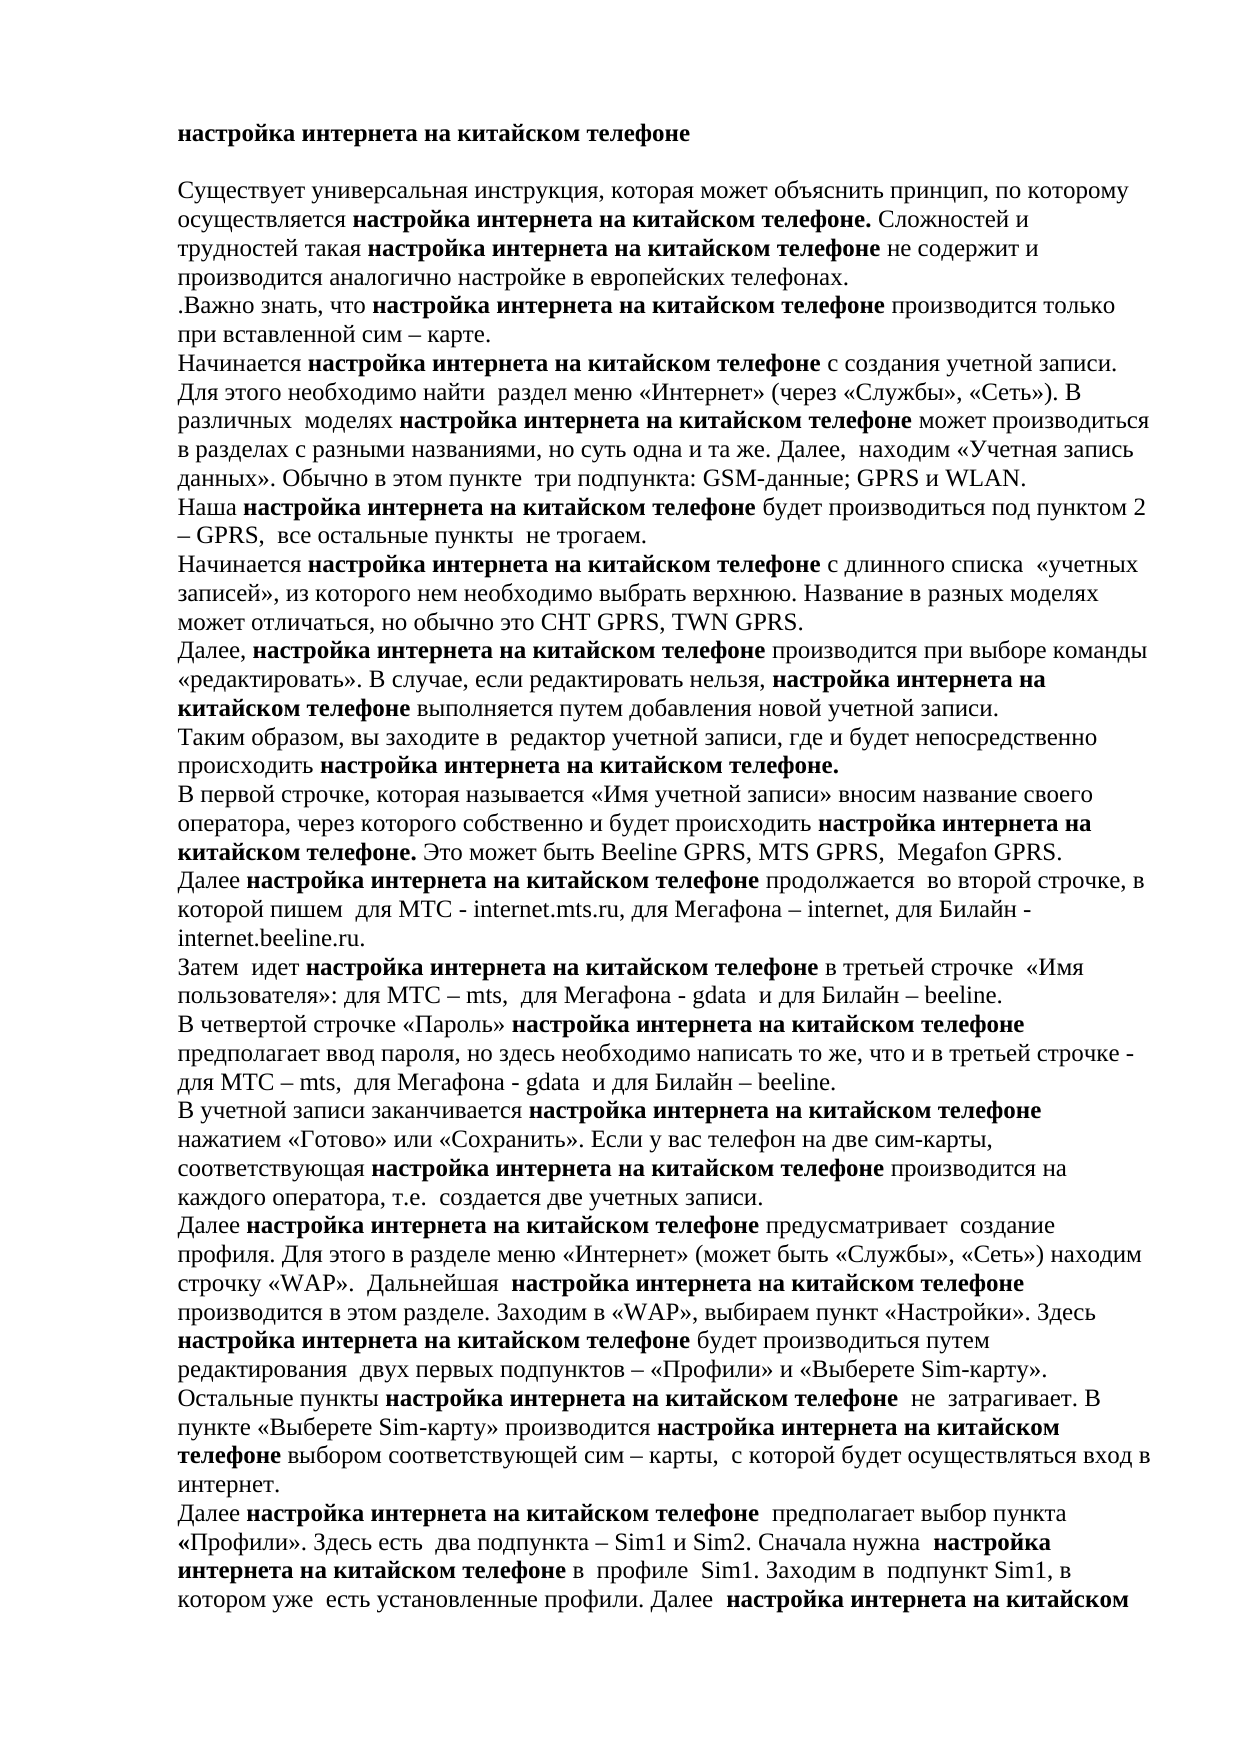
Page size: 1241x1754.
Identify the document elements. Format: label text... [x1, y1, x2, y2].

text настройка интернета на китайском телефоне [177, 118, 1152, 147]
text .Важно знать, что настройка интернета на китайском телефоне производится только при вставленной сим – карте. [177, 291, 1152, 348]
text В четвертой строчке «Пароль» настройка интернета на китайском телефоне предполагает ввод пароля, но здесь необходимо написать то же, что и в третьей строчке - для МТС – mts, для Мегафона - gdata и для Билайн – beeline. [177, 1009, 1152, 1096]
text В первой строчке, которая называется «Имя учетной записи» вносим название своего оператора, через которого собственно и будет происходить настройка интернета на китайском телефоне. Это может быть Beeline GPRS, MTS GPRS, Megafon GPRS. [177, 779, 1152, 866]
text Далее, настройка интернета на китайском телефоне производится при выборе команды «редактировать». В случае, если редактировать нельзя, настройка интернета на китайском телефоне выполняется путем добавления новой учетной записи. [177, 636, 1152, 722]
text Наша настройка интернета на китайском телефоне будет производиться под пунктом 2 – GPRS, все остальные пункты не трогаем. [177, 492, 1152, 549]
text строчку «WAP». Дальнейшая настройка интернета на китайском телефоне производится в этом разделе. Заходим в «WAP», выбираем пункт «Настройки». Здесь настройка интернета на китайском телефоне будет производиться путем редактирования двух первых подпунктов – «Профили» и «Выберете Sim-карту». Остальные пункты настройка интернета на китайском телефоне не затрагивает. В пункте «Выберете Sim-карту» производится настройка интернета на китайском телефоне выбором соответствующей сим – карты, с которой будет осуществляться вход в интернет. [177, 1268, 1152, 1498]
text Начинается настройка интернета на китайском телефоне с создания учетной записи. [177, 348, 1152, 377]
text Таким образом, вы заходите в редактор учетной записи, где и будет непосредственно происходить настройка интернета на китайском телефоне. [177, 722, 1152, 779]
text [177, 1498, 1152, 1613]
text Для этого необходимо найти раздел меню «Интернет» (через «Службы», «Сеть»). В различных моделях настройка интернета на китайском телефоне может производиться в разделах с разными названиями, но суть одна и та же. Далее, находим «Учетная запись данных». Обычно в этом пункте три подпункта: GSM-данные; GPRS и WLAN. [177, 377, 1152, 492]
text Существует универсальная инструкция, которая может объяснить принцип, по которому осуществляется настройка интернета на китайском телефоне. Сложностей и трудностей такая настройка интернета на китайском телефоне не содержит и производится аналогично настройке в европейских телефонах. [177, 176, 1152, 291]
text В учетной записи заканчивается настройка интернета на китайском телефоне нажатием «Готово» или «Сохранить». Если у вас телефон на две сим-карты, соответствующая настройка интернета на китайском телефоне производится на каждого оператора, т.е. создается две учетных записи. [177, 1096, 1152, 1211]
text Затем идет настройка интернета на китайском телефоне в третьей строчке «Имя пользователя»: для МТС – mts, для Мегафона - gdata и для Билайн – beeline. [177, 952, 1152, 1009]
text Далее настройка интернета на китайском телефоне предусматривает создание профиля. Для этого в разделе меню «Интернет» (может быть «Службы», «Сеть») находим [177, 1211, 1152, 1268]
text Далее настройка интернета на китайском телефоне продолжается во второй строчке, в которой пишем для МТС - internet.mts.ru, для Мегафона – internet, для Билайн - internet.beeline.ru. [177, 866, 1152, 952]
text Начинается настройка интернета на китайском телефоне с длинного списка «учетных записей», из которого нем необходимо выбрать верхнюю. Название в разных моделях может отличаться, но обычно это СHT GPRS, TWN GPRS. [177, 549, 1152, 636]
